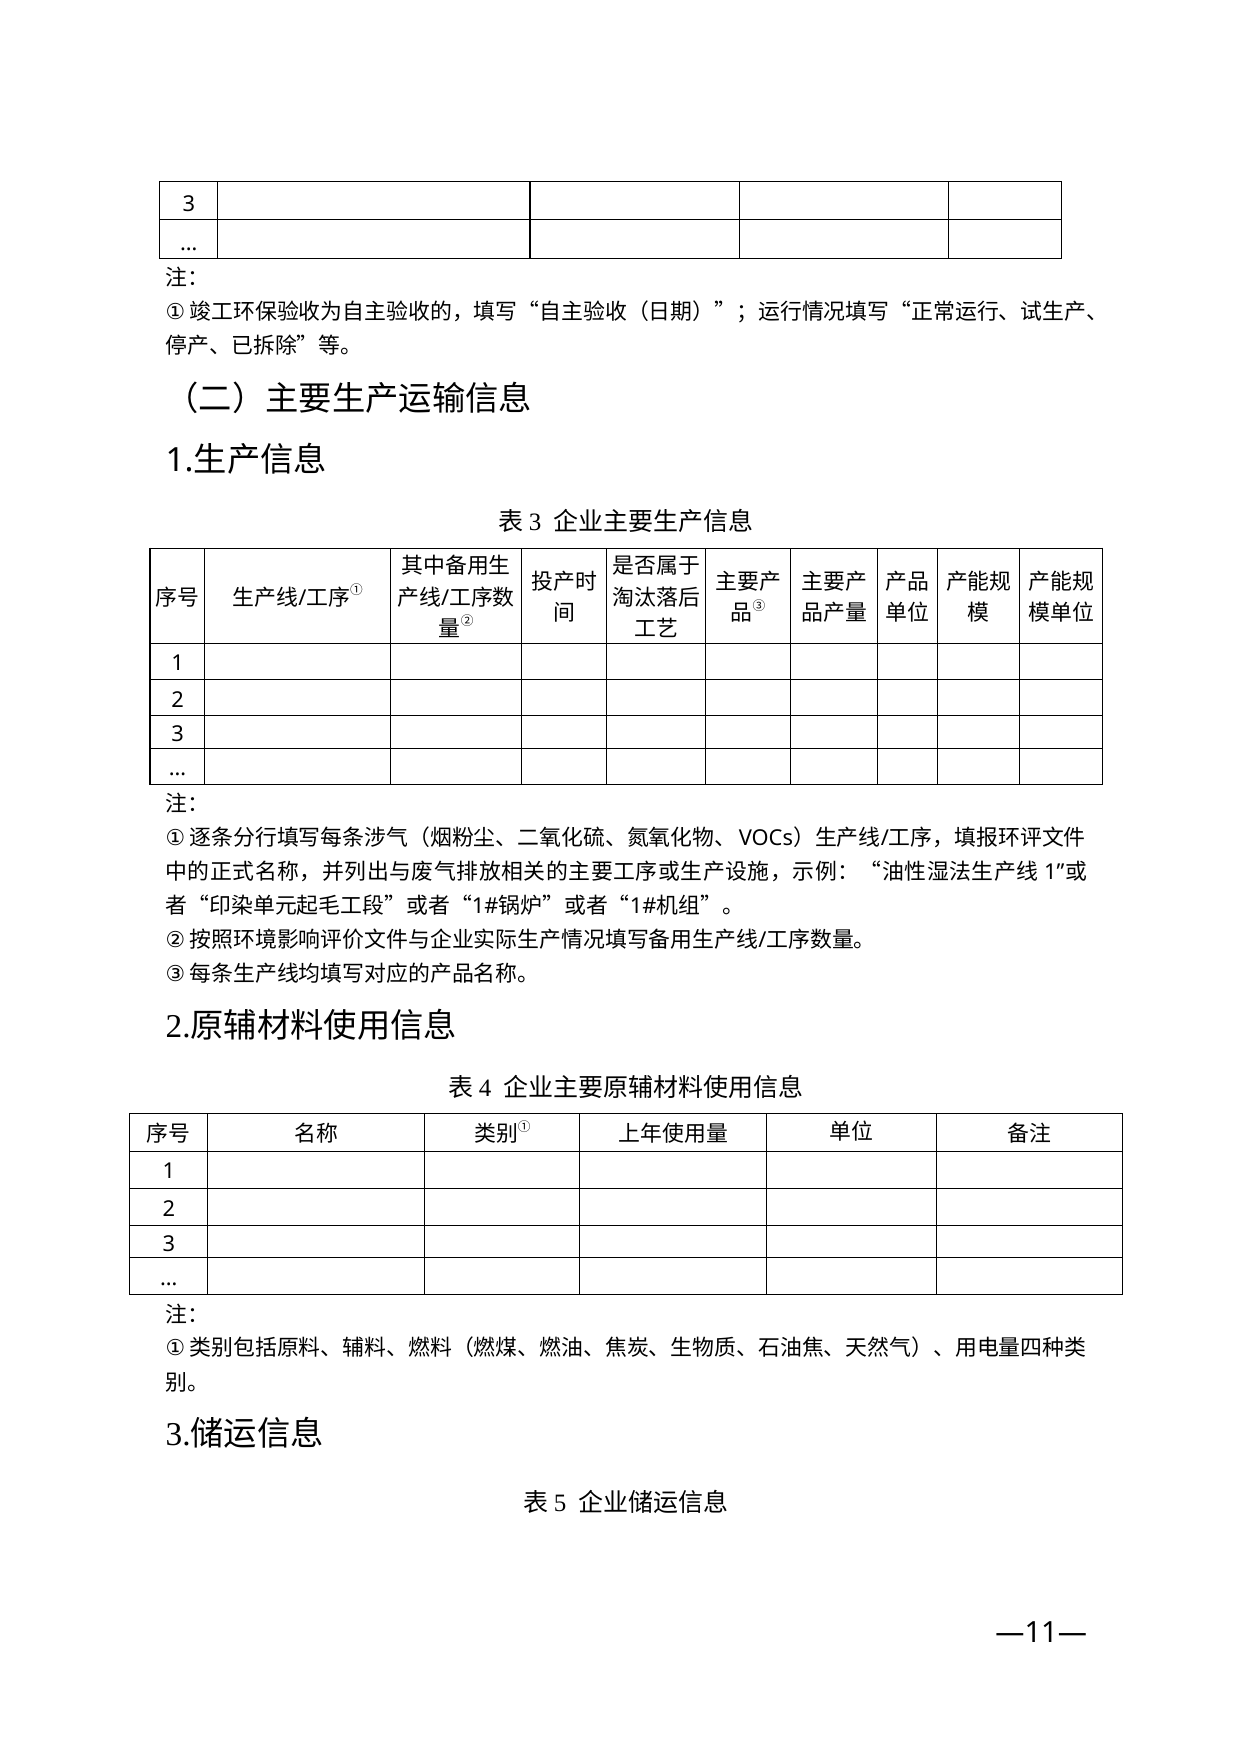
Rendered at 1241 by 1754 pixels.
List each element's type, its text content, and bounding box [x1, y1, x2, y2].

table_cell [580, 1226, 766, 1257]
table_cell [522, 716, 606, 748]
table_header 类别① [425, 1114, 579, 1151]
table_cell [531, 182, 739, 219]
table_cell [938, 716, 1019, 748]
table_cell [425, 1189, 579, 1225]
table_cell [937, 1258, 1122, 1294]
table_cell 1 [151, 644, 204, 679]
table_cell [205, 716, 390, 748]
table_cell [949, 220, 1061, 258]
table_cell [791, 749, 877, 784]
table_header 生产线/工序① [205, 549, 390, 642]
table_cell [1020, 716, 1102, 748]
table_cell [607, 716, 705, 748]
table_header 上年使用量 [580, 1114, 766, 1151]
table_cell [580, 1189, 766, 1225]
text 2.原辅材料使用信息 [165, 989, 1087, 1057]
table_cell [205, 680, 390, 715]
table_cell [391, 749, 521, 784]
table_header 投产时间 [522, 549, 606, 642]
table_cell [425, 1152, 579, 1188]
table_cell [767, 1152, 936, 1188]
table_cell [706, 716, 790, 748]
table_cell 2 [130, 1189, 207, 1225]
table_header 主要产品③ [706, 549, 790, 642]
table_header 序号 [130, 1114, 207, 1151]
table_cell [878, 749, 937, 784]
table_cell [218, 182, 529, 219]
table_header 是否属于淘汰落后工艺 [607, 549, 705, 642]
table_cell 2 [151, 680, 204, 715]
text ③每条生产线均填写对应的产品名称。 [165, 955, 1087, 989]
table_header 产品单位 [878, 549, 937, 642]
table_cell … [130, 1258, 207, 1294]
table_cell [740, 182, 948, 219]
table_cell [938, 680, 1019, 715]
table_cell … [151, 749, 204, 784]
text 注： [165, 259, 1087, 293]
table_cell [1020, 749, 1102, 784]
table_cell [531, 220, 739, 258]
table_cell [208, 1258, 424, 1294]
text 注： [165, 785, 1087, 819]
table_cell [208, 1226, 424, 1257]
table_cell [706, 644, 790, 679]
table_cell [391, 644, 521, 679]
table_cell [767, 1226, 936, 1257]
table_cell [878, 644, 937, 679]
table_header 主要产品产量 [791, 549, 877, 642]
text ①竣工环保验收为自主验收的，填写“自主验收（日期）”；运行情况填写“正常运行、试生产、停产、已拆除”等。 [165, 293, 1087, 361]
table_cell [522, 680, 606, 715]
table_cell 3 [151, 716, 204, 748]
table_cell [607, 680, 705, 715]
table_cell [706, 680, 790, 715]
table_cell [208, 1152, 424, 1188]
table_cell [878, 716, 937, 748]
table_cell [767, 1258, 936, 1294]
text 1.生产信息 [165, 423, 1087, 491]
table_cell [937, 1152, 1122, 1188]
table_cell [740, 220, 948, 258]
table_header 备注 [937, 1114, 1122, 1151]
table_cell [791, 680, 877, 715]
table_cell [208, 1189, 424, 1225]
table_cell [580, 1152, 766, 1188]
table_cell [938, 644, 1019, 679]
text ②按照环境影响评价文件与企业实际生产情况填写备用生产线/工序数量。 [165, 921, 1087, 955]
table_cell [1020, 644, 1102, 679]
table_cell [607, 749, 705, 784]
table_header 其中备用生产线/工序数量② [391, 549, 521, 642]
table_cell [391, 716, 521, 748]
table_cell [580, 1258, 766, 1294]
table_header 名称 [208, 1114, 424, 1151]
table_cell 3 [160, 182, 217, 219]
text 表5 企业储运信息 [165, 1482, 1087, 1518]
table_cell [205, 749, 390, 784]
table_header 产能规模 [938, 549, 1019, 642]
table_cell [1020, 680, 1102, 715]
table_cell [878, 680, 937, 715]
table_cell [937, 1226, 1122, 1257]
table_cell [791, 716, 877, 748]
table_cell [425, 1258, 579, 1294]
text （二）主要生产运输信息 [165, 361, 1087, 423]
table_cell [791, 644, 877, 679]
table_cell 3 [130, 1226, 207, 1257]
table_cell [218, 220, 529, 258]
table_cell [706, 749, 790, 784]
text 表4 企业主要原辅材料使用信息 [165, 1067, 1087, 1103]
table_cell [767, 1189, 936, 1225]
table_cell [522, 749, 606, 784]
table_cell [938, 749, 1019, 784]
table_cell [607, 644, 705, 679]
text ①逐条分行填写每条涉气（烟粉尘、二氧化硫、氮氧化物、VOCs）生产线/工序，填报环评文件中的正式名称，并列出与废气排放相关的主要工序或生产设施，示例：“油性湿法生产线1”或者“印染单元起毛工段”或者“1#锅炉”或者“1#机组”。 [165, 819, 1087, 921]
text 3.储运信息 [165, 1397, 1087, 1465]
text ①类别包括原料、辅料、燃料（燃煤、燃油、焦炭、生物质、石油焦、天然气）、用电量四种类别。 [165, 1329, 1087, 1397]
table_cell … [160, 220, 217, 258]
table_cell [522, 644, 606, 679]
table_cell 1 [130, 1152, 207, 1188]
table_cell [205, 644, 390, 679]
table_header 序号 [151, 549, 204, 642]
table_cell [949, 182, 1061, 219]
table_cell [391, 680, 521, 715]
table_cell [425, 1226, 579, 1257]
text 注： [165, 1295, 1087, 1329]
text 表3 企业主要生产信息 [165, 501, 1087, 538]
table_header 单位 [767, 1114, 936, 1151]
table_header 产能规模单位 [1020, 549, 1102, 642]
table_cell [937, 1189, 1122, 1225]
